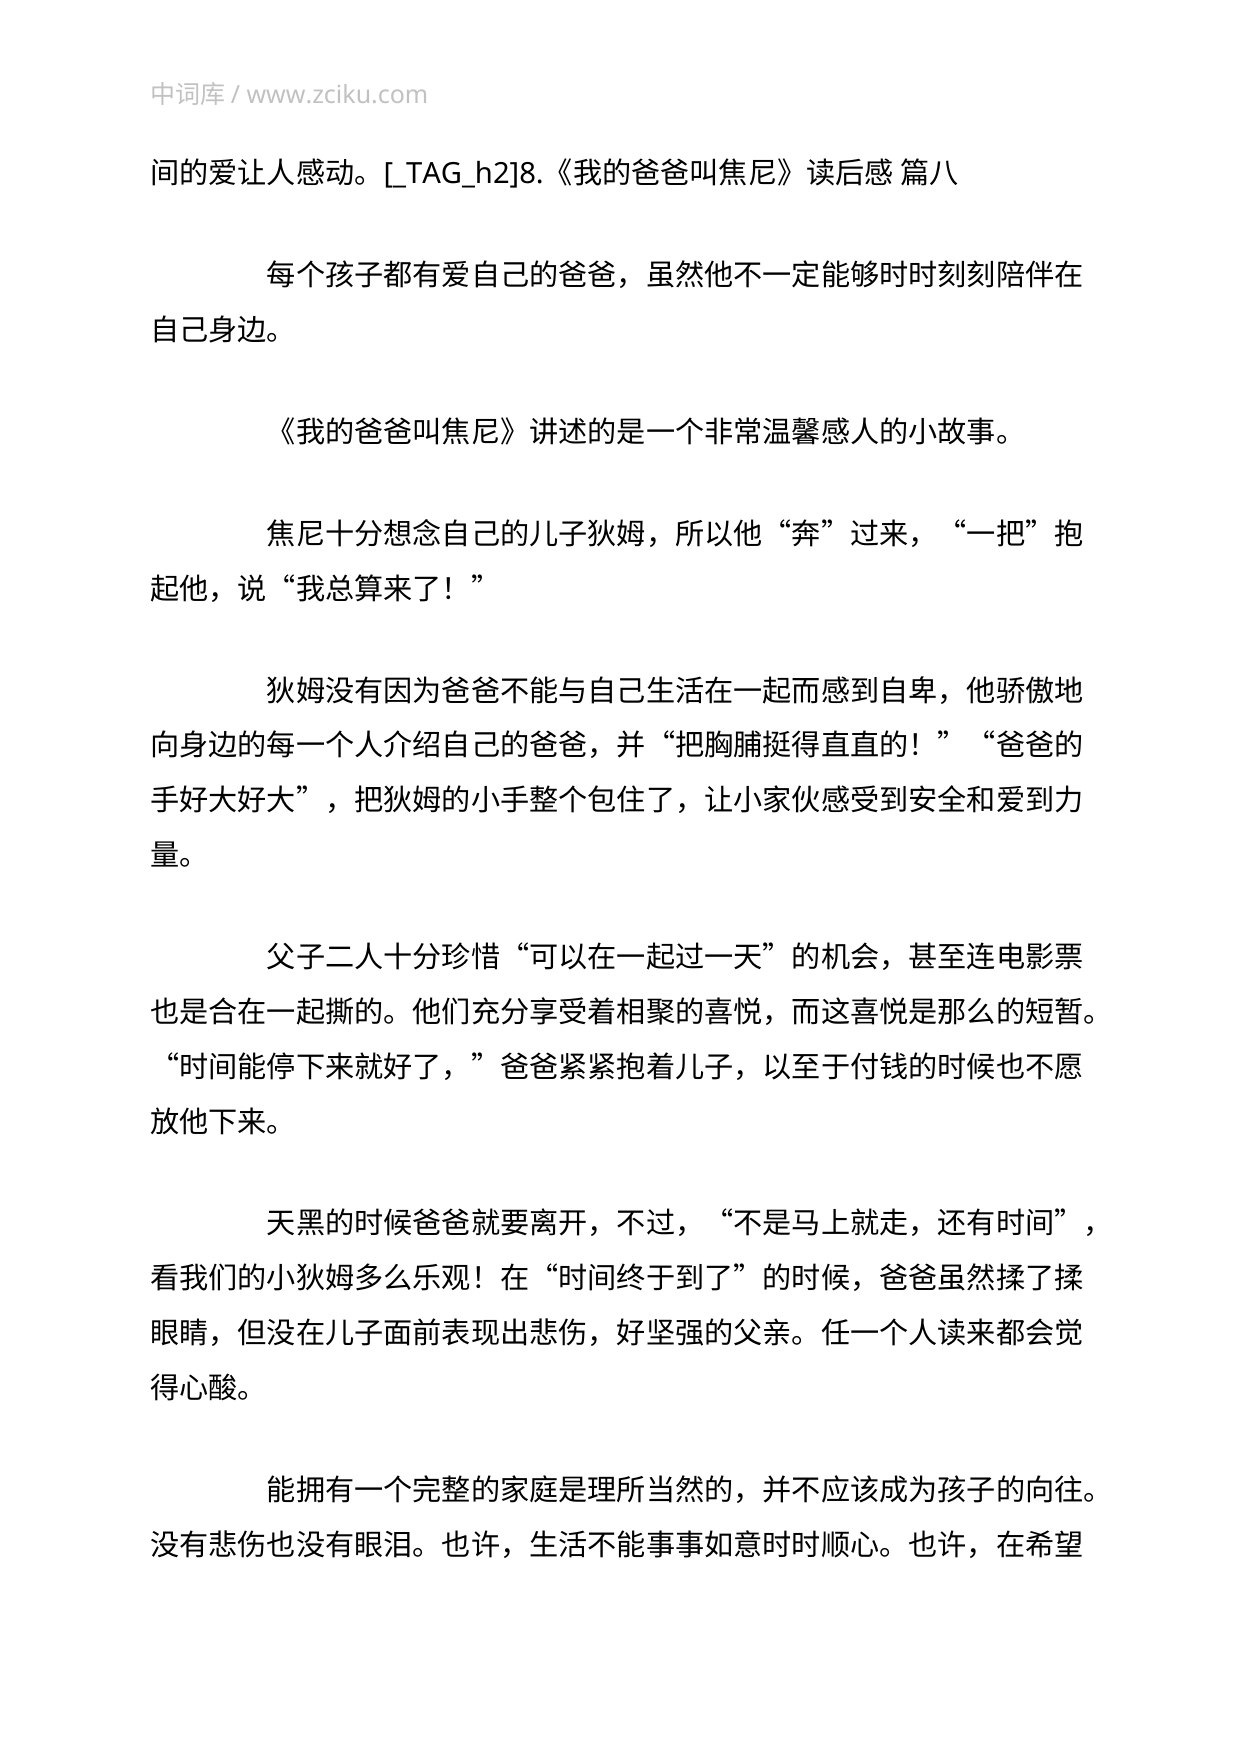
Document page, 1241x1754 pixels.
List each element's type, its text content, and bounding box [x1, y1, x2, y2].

text 天黑的时候爸爸就要离开，不过，“不是马上就走，还有时间”，看我们的小狄姆多么乐观！在“时间终于到了”的时候，爸爸虽然揉了揉眼睛，但没在儿子面前表现出悲伤，好坚强的父亲。任一个人读来都会觉得心酸。 [150, 1200, 1090, 1407]
text 《我的爸爸叫焦尼》讲述的是一个非常温馨感人的小故事。 [150, 409, 1090, 451]
text 每个孩子都有爱自己的爸爸，虽然他不一定能够时时刻刻陪伴在自己身边。 [150, 252, 1090, 349]
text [150, 150, 1090, 192]
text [150, 1466, 1090, 1564]
text 狄姆没有因为爸爸不能与自己生活在一起而感到自卑，他骄傲地向身边的每一个人介绍自己的爸爸，并“把胸脯挺得直直的！”“爸爸的手好大好大”，把狄姆的小手整个包住了，让小家伙感受到安全和爱到力量。 [150, 667, 1090, 874]
text 焦尼十分想念自己的儿子狄姆，所以他“奔”过来，“一把”抱起他，说“我总算来了！” [150, 510, 1090, 608]
text 父子二人十分珍惜“可以在一起过一天”的机会，甚至连电影票也是合在一起撕的。他们充分享受着相聚的喜悦，而这喜悦是那么的短暂。“时间能停下来就好了，”爸爸紧紧抱着儿子，以至于付钱的时候也不愿放他下来。 [150, 933, 1090, 1141]
